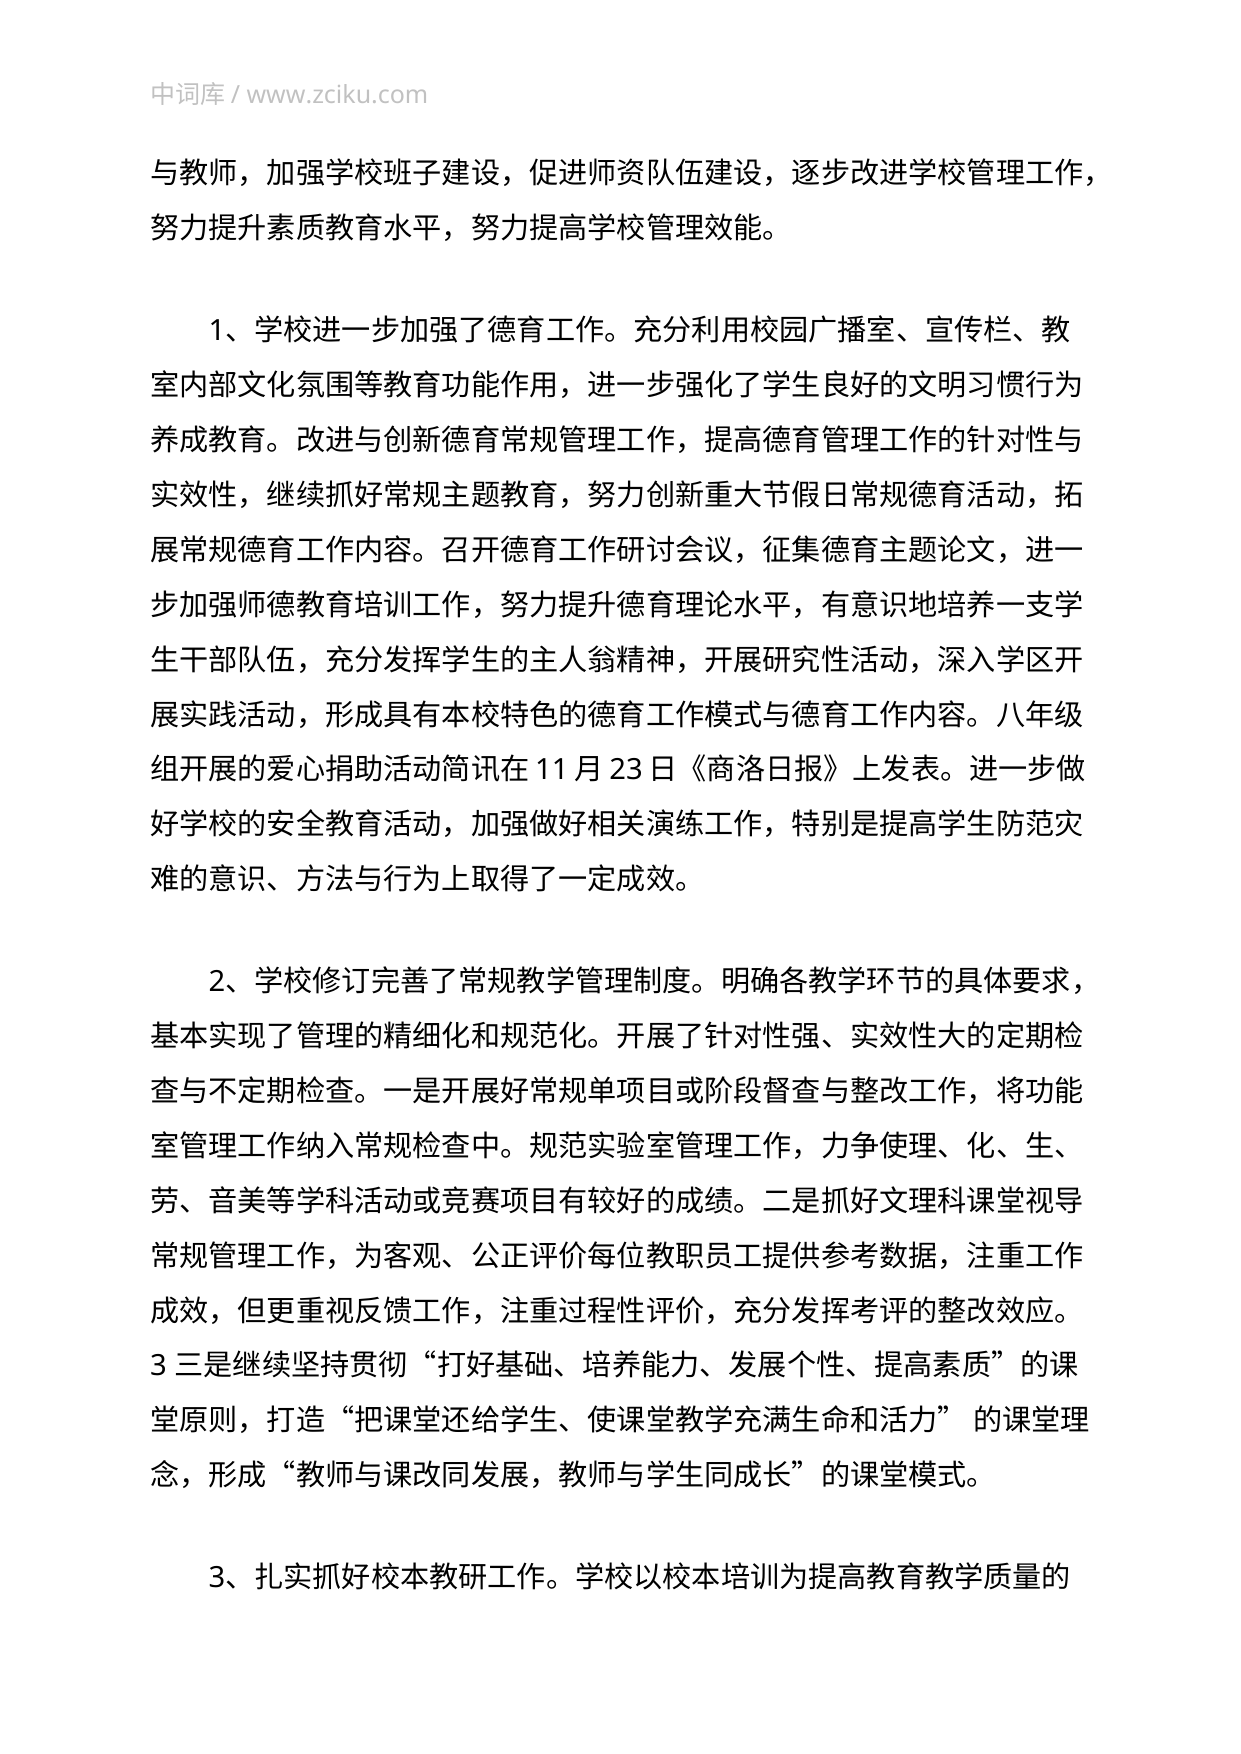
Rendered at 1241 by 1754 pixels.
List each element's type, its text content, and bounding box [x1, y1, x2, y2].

text 1、学校进一步加强了德育工作。充分利用校园广播室、宣传栏、教室内部文化氛围等教育功能作用，进一步强化了学生良好的文明习惯行为养成教育。改进与创新德育常规管理工作，提高德育管理工作的针对性与实效性，继续抓好常规主题教育，努力创新重大节假日常规德育活动，拓展常规德育工作内容。召开德育工作研讨会议，征集德育主题论文，进一步加强师德教育培训工作，努力提升德育理论水平，有意识地培养一支学生干部队伍，充分发挥学生的主人翁精神，开展研究性活动，深入学区开展实践活动，形成具有本校特色的德育工作模式与德育工作内容。八年级组开展的爱心捐助活动简讯在11月23日《商洛日报》上发表。进一步做好学校的安全教育活动，加强做好相关演练工作，特别是提高学生防范灾难的意识、方法与行为上取得了一定成效。 [150, 307, 1090, 898]
text 2、学校修订完善了常规教学管理制度。明确各教学环节的具体要求，基本实现了管理的精细化和规范化。开展了针对性强、实效性大的定期检查与不定期检查。一是开展好常规单项目或阶段督查与整改工作，将功能室管理工作纳入常规检查中。规范实验室管理工作，力争使理、化、生、劳、音美等学科活动或竞赛项目有较好的成绩。二是抓好文理科课堂视导常规管理工作，为客观、公正评价每位教职员工提供参考数据，注重工作成效，但更重视反馈工作，注重过程性评价，充分发挥考评的整改效应。3 三是继续坚持贯彻“打好基础、培养能力、发展个性、提高素质”的课堂原则，打造“把课堂还给学生、使课堂教学充满生命和活力” 的课堂理念，形成“教师与课改同发展，教师与学生同成长”的课堂模式。 [150, 958, 1090, 1494]
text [150, 150, 1090, 247]
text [150, 1554, 1090, 1596]
